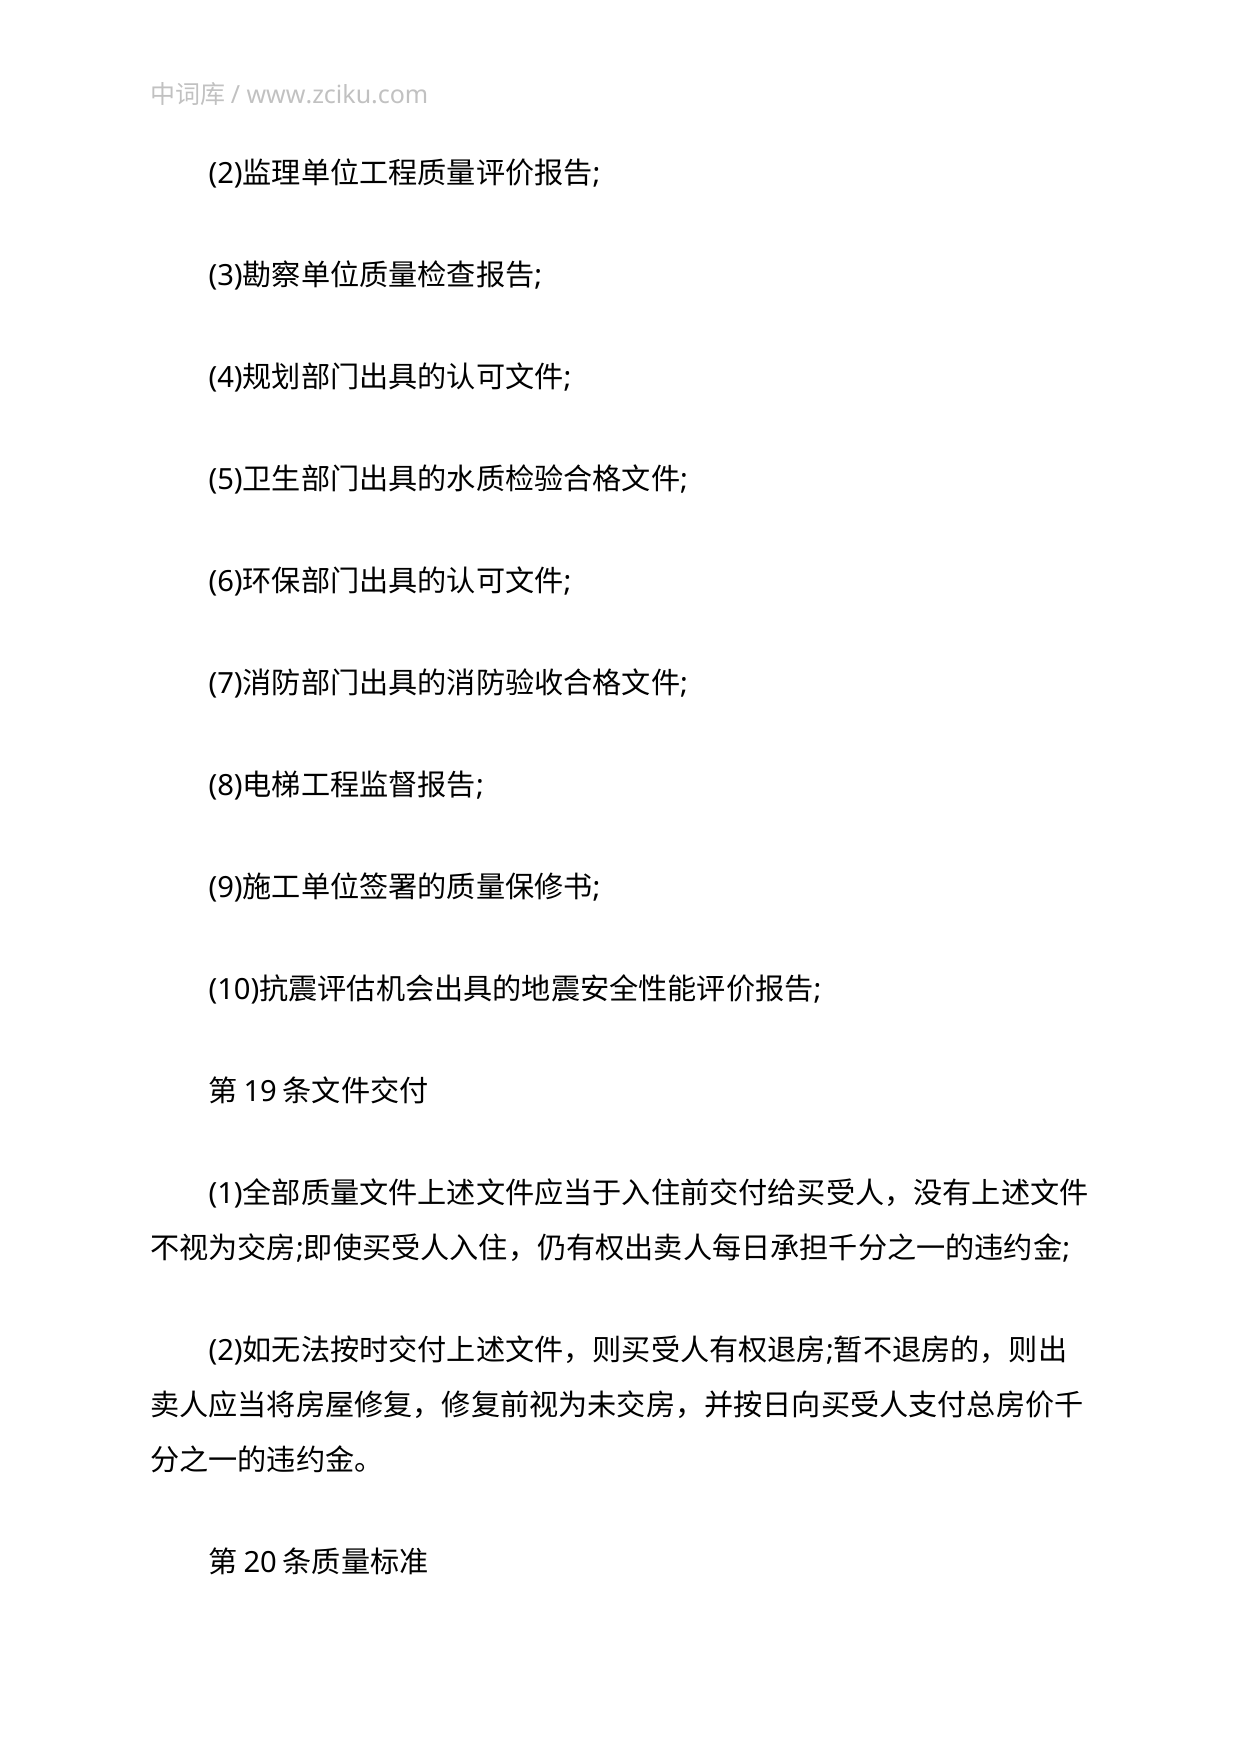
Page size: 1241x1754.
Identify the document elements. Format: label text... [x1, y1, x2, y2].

text (2)监理单位工程质量评价报告; [150, 150, 1090, 192]
text (9)施工单位签署的质量保修书; [150, 864, 1090, 906]
text (8)电梯工程监督报告; [150, 762, 1090, 804]
text (3)勘察单位质量检查报告; [150, 252, 1090, 294]
text (1)全部质量文件上述文件应当于入住前交付给买受人，没有上述文件不视为交房;即使买受人入住，仍有权出卖人每日承担千分之一的违约金; [150, 1170, 1090, 1267]
text (4)规划部门出具的认可文件; [150, 354, 1090, 396]
text (2)如无法按时交付上述文件，则买受人有权退房;暂不退房的，则出卖人应当将房屋修复，修复前视为未交房，并按日向买受人支付总房价千分之一的违约金。 [150, 1327, 1090, 1479]
text 第20条质量标准 [150, 1538, 1090, 1581]
text 第19条文件交付 [150, 1068, 1090, 1110]
text (7)消防部门出具的消防验收合格文件; [150, 660, 1090, 702]
text (10)抗震评估机会出具的地震安全性能评价报告; [150, 966, 1090, 1008]
text (6)环保部门出具的认可文件; [150, 558, 1090, 600]
text (5)卫生部门出具的水质检验合格文件; [150, 456, 1090, 498]
